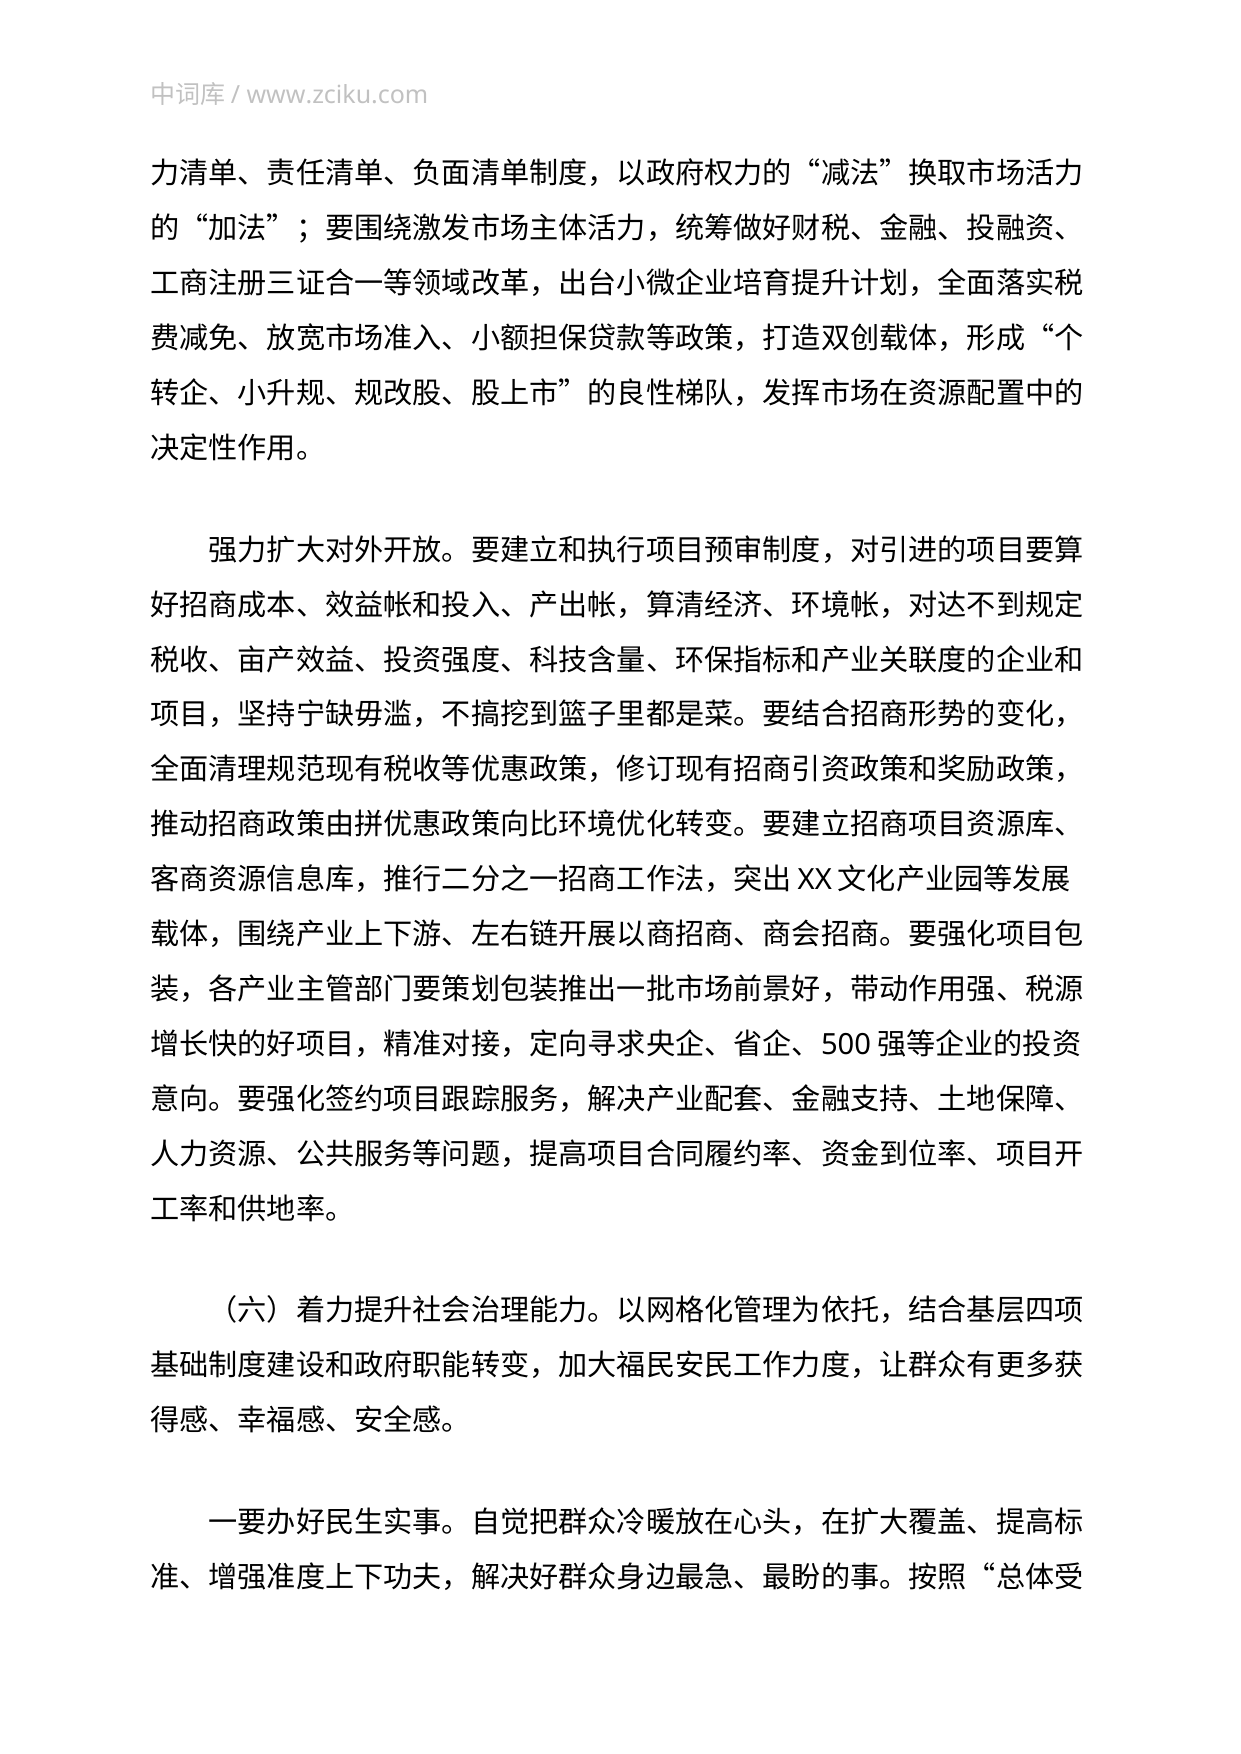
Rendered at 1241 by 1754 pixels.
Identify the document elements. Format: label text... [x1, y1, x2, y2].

text 强力扩大对外开放。要建立和执行项目预审制度，对引进的项目要算好招商成本、效益帐和投入、产出帐，算清经济、环境帐，对达不到规定税收、亩产效益、投资强度、科技含量、环保指标和产业关联度的企业和项目，坚持宁缺毋滥，不搞挖到篮子里都是菜。要结合招商形势的变化，全面清理规范现有税收等优惠政策，修订现有招商引资政策和奖励政策，推动招商政策由拼优惠政策向比环境优化转变。要建立招商项目资源库、客商资源信息库，推行二分之一招商工作法，突出XX文化产业园等发展载体，围绕产业上下游、左右链开展以商招商、商会招商。要强化项目包装，各产业主管部门要策划包装推出一批市场前景好，带动作用强、税源增长快的好项目，精准对接，定向寻求央企、省企、500强等企业的投资意向。要强化签约项目跟踪服务，解决产业配套、金融支持、土地保障、人力资源、公共服务等问题，提高项目合同履约率、资金到位率、项目开工率和供地率。 [150, 526, 1090, 1227]
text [150, 150, 1090, 467]
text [150, 1498, 1090, 1596]
text （六）着力提升社会治理能力。以网格化管理为依托，结合基层四项基础制度建设和政府职能转变，加大福民安民工作力度，让群众有更多获得感、幸福感、安全感。 [150, 1287, 1090, 1439]
